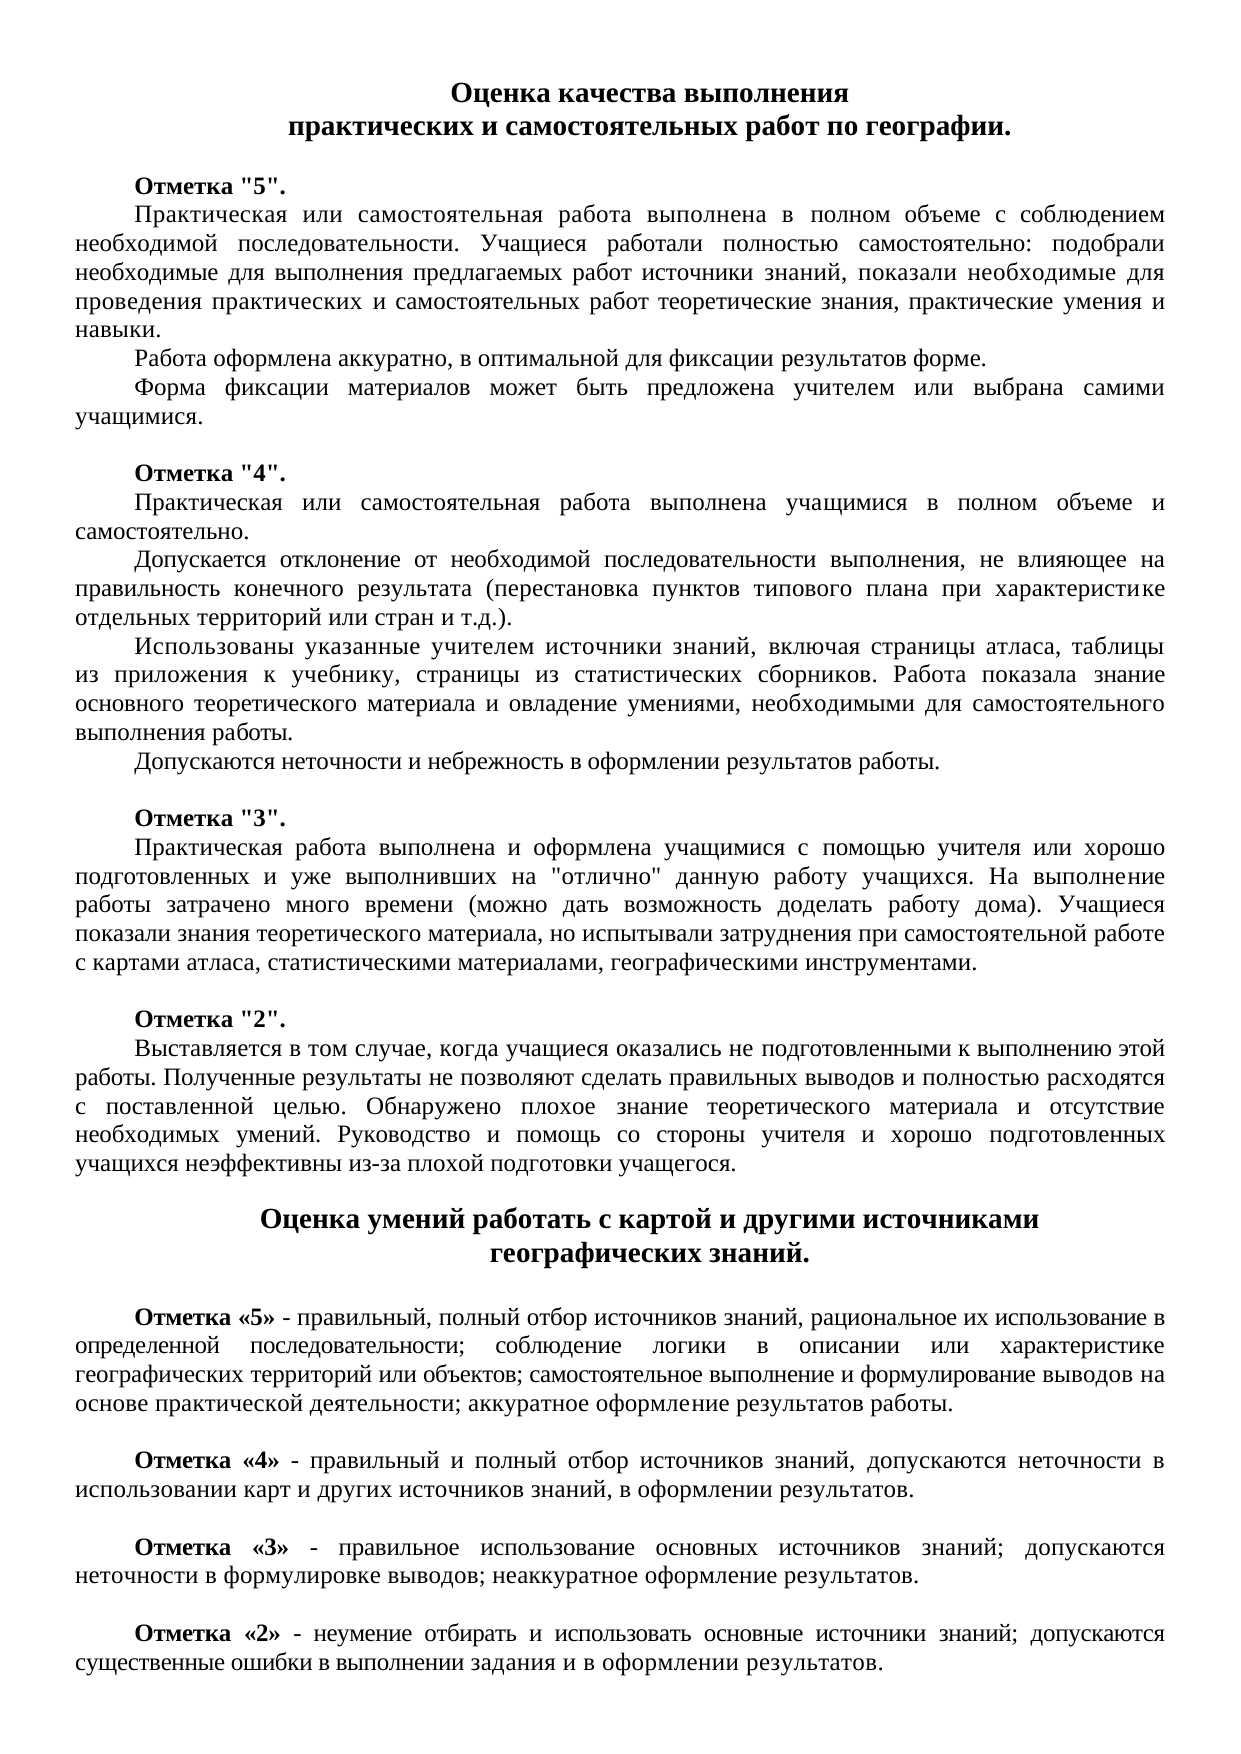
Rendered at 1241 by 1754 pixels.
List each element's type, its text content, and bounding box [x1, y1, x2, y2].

text Выставляется в том случае, когда учащиеся оказались не подготовленными к выполнению этой работы. Полученные результаты не позволяют сделать правильных выводов и полностью расходятся с поставленной целью. Обнаружено плохое знание теоретического материала и отсутствие необходимых умений. Руководство и помощь со стороны учителя и хорошо подготовленных учащихся неэффективны из-за плохой подготовки учащегося. [75, 1033, 1165, 1177]
text Работа оформлена аккуратно, в оптимальной для фиксации результатов форме. [75, 343, 1165, 372]
text Оценка умений работать с картой и другими источниками [75, 1201, 1165, 1235]
text практических и самостоятельных работ по географии. [75, 108, 1165, 142]
text Отметка "3". [75, 803, 1165, 832]
text географических знаний. [75, 1235, 1165, 1268]
text Допускается отклонение от необходимой последовательности выполнения, не влияющее на правильность конечного результата (перестановка пунктов типового плана при характеристике отдельных территорий или стран и т.д.). [75, 544, 1165, 631]
text Использованы указанные учителем источники знаний, включая страницы атласа, таблицы из приложения к учебнику, страницы из статистических сборников. Работа показала знание основного теоретического материала и овладение умениями, необходимыми для самостоятельного выполнения работы. [75, 631, 1165, 746]
text Отметка «4» - правильный и полный отбор источников знаний, допускаются неточности в использовании карт и других источников знаний, в оформлении результатов. [75, 1446, 1165, 1503]
text Практическая или самостоятельная работа выполнена учащимися в полном объеме и самостоятельно. [75, 487, 1165, 544]
text Отметка «2» - неумение отбирать и использовать основные источники знаний; допускаются существенные ошибки в выполнении задания и в оформлении результатов. [75, 1618, 1165, 1676]
text Практическая или самостоятельная работа выполнена в полном объеме с соблюдением необходимой последовательности. Учащиеся работали полностью самостоятельно: подобрали необходимые для выполнения предлагаемых работ источники знаний, показали необходимые для проведения практических и самостоятельных работ теоретические знания, практические умения и навыки. [75, 199, 1165, 343]
text Допускаются неточности и небрежность в оформлении результатов работы. [75, 746, 1165, 774]
text Оценка качества выполнения [75, 75, 1165, 108]
text Отметка "2". [75, 1004, 1165, 1033]
text Отметка "5". [75, 171, 1165, 199]
text Отметка «3» - правильное использование основных источников знаний; допускаются неточности в формулировке выводов; неаккуратное оформление результатов. [75, 1532, 1165, 1589]
text Практическая работа выполнена и оформлена учащимися с помощью учителя или хорошо подготовленных и уже выполнивших на "отлично" данную работу учащихся. На выполнение работы затрачено много времени (можно дать возможность доделать работу дома). Учащиеся показали знания теоретического материала, но испытывали затруднения при самостоятельной работе с картами атласа, статистическими материалами, географическими инструментами. [75, 832, 1165, 976]
text Отметка «5» - правильный, полный отбор источников знаний, рациональное их использование в определенной последовательности; соблюдение логики в описании или характеристике географических территорий или объектов; самостоятельное выполнение и формулирование выводов на основе практической деятельности; аккуратное оформление результатов работы. [75, 1302, 1165, 1417]
text Отметка "4". [75, 458, 1165, 487]
text Форма фиксации материалов может быть предложена учителем или выбрана самими учащимися. [75, 372, 1165, 429]
